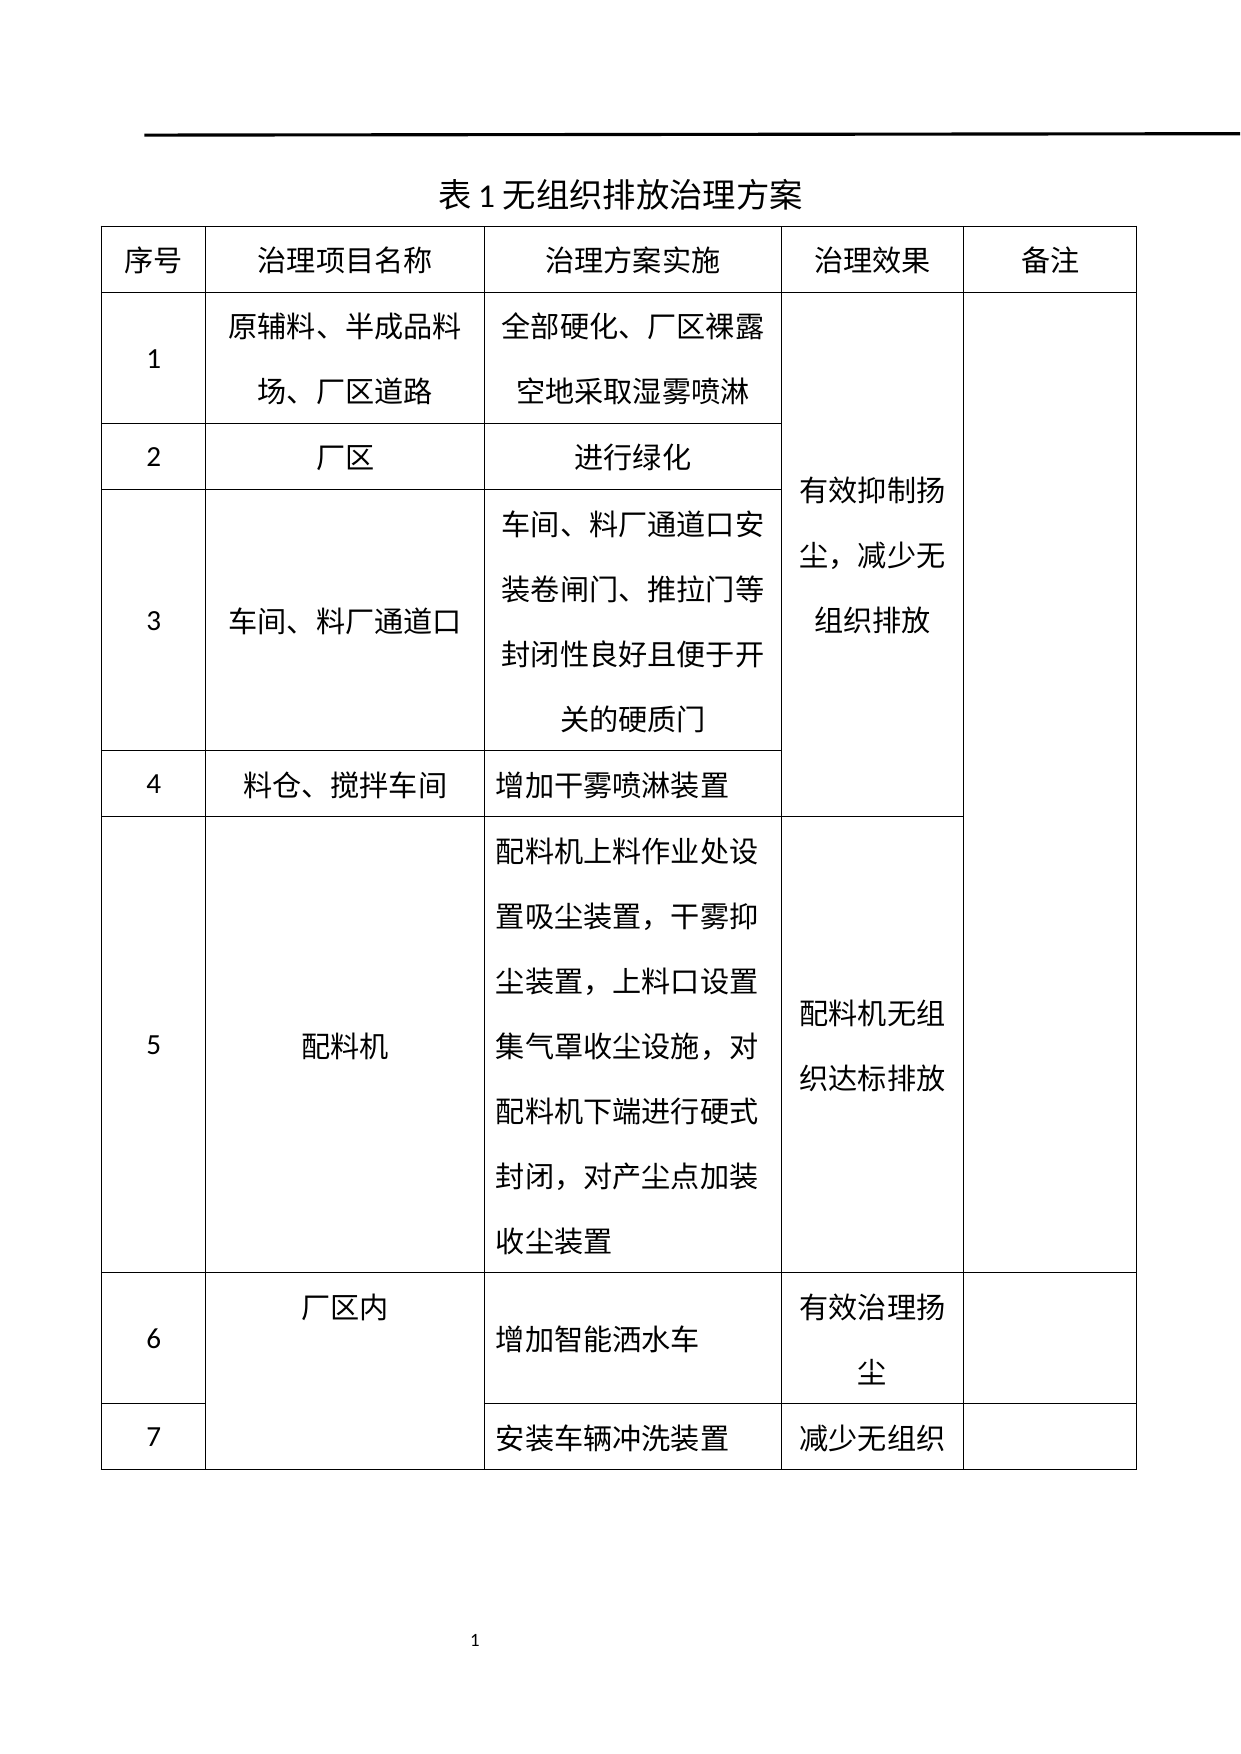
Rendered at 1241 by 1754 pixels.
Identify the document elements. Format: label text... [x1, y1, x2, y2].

table_cell 车间、料厂通道口安装卷闸门、推拉门等封闭性良好且便于开关的硬质门 [485, 490, 781, 750]
table_header 治理效果 [782, 227, 963, 292]
table_header 治理方案实施 [485, 227, 781, 292]
table_cell 有效抑制扬尘，减少无组织排放 [782, 293, 963, 816]
table_cell 配料机 [206, 817, 484, 1272]
table_cell 进行绿化 [485, 424, 781, 489]
table_cell 增加智能洒水车 [485, 1273, 781, 1403]
table_cell 6 [102, 1273, 205, 1403]
table_cell 配料机无组织达标排放 [782, 817, 963, 1272]
table_header 序号 [102, 227, 205, 292]
table_cell 车间、料厂通道口 [206, 490, 484, 750]
table_cell 全部硬化、厂区裸露空地采取湿雾喷淋 [485, 293, 781, 423]
table_cell 4 [102, 751, 205, 816]
table_cell [964, 1404, 1136, 1469]
table_cell 7 [102, 1404, 205, 1469]
table_cell 减少无组织排放 [782, 1404, 963, 1469]
table_cell 增加干雾喷淋装置 [485, 751, 781, 816]
table_cell 安装车辆冲洗装置 [485, 1404, 781, 1469]
table_cell 配料机上料作业处设置吸尘装置，干雾抑尘装置，上料口设置集气罩收尘设施，对配料机下端进行硬式封闭，对产尘点加装收尘装置 [485, 817, 781, 1272]
table_cell 5 [102, 817, 205, 1272]
table_cell 3 [102, 490, 205, 750]
table_cell 厂区内 [206, 1273, 484, 1469]
table_header 治理项目名称 [206, 227, 484, 292]
list 表1 无组织排放治理方案 [112, 161, 1128, 226]
table_cell 原辅料、半成品料场、厂区道路 [206, 293, 484, 423]
table_header 备注 [964, 227, 1136, 292]
table_cell 2 [102, 424, 205, 489]
table_cell 1 [102, 293, 205, 423]
table_cell 厂区 [206, 424, 484, 489]
table_cell 有效治理扬尘 [782, 1273, 963, 1403]
table_cell [964, 293, 1136, 1272]
table_cell 料仓、搅拌车间 [206, 751, 484, 816]
table_cell [964, 1273, 1136, 1403]
